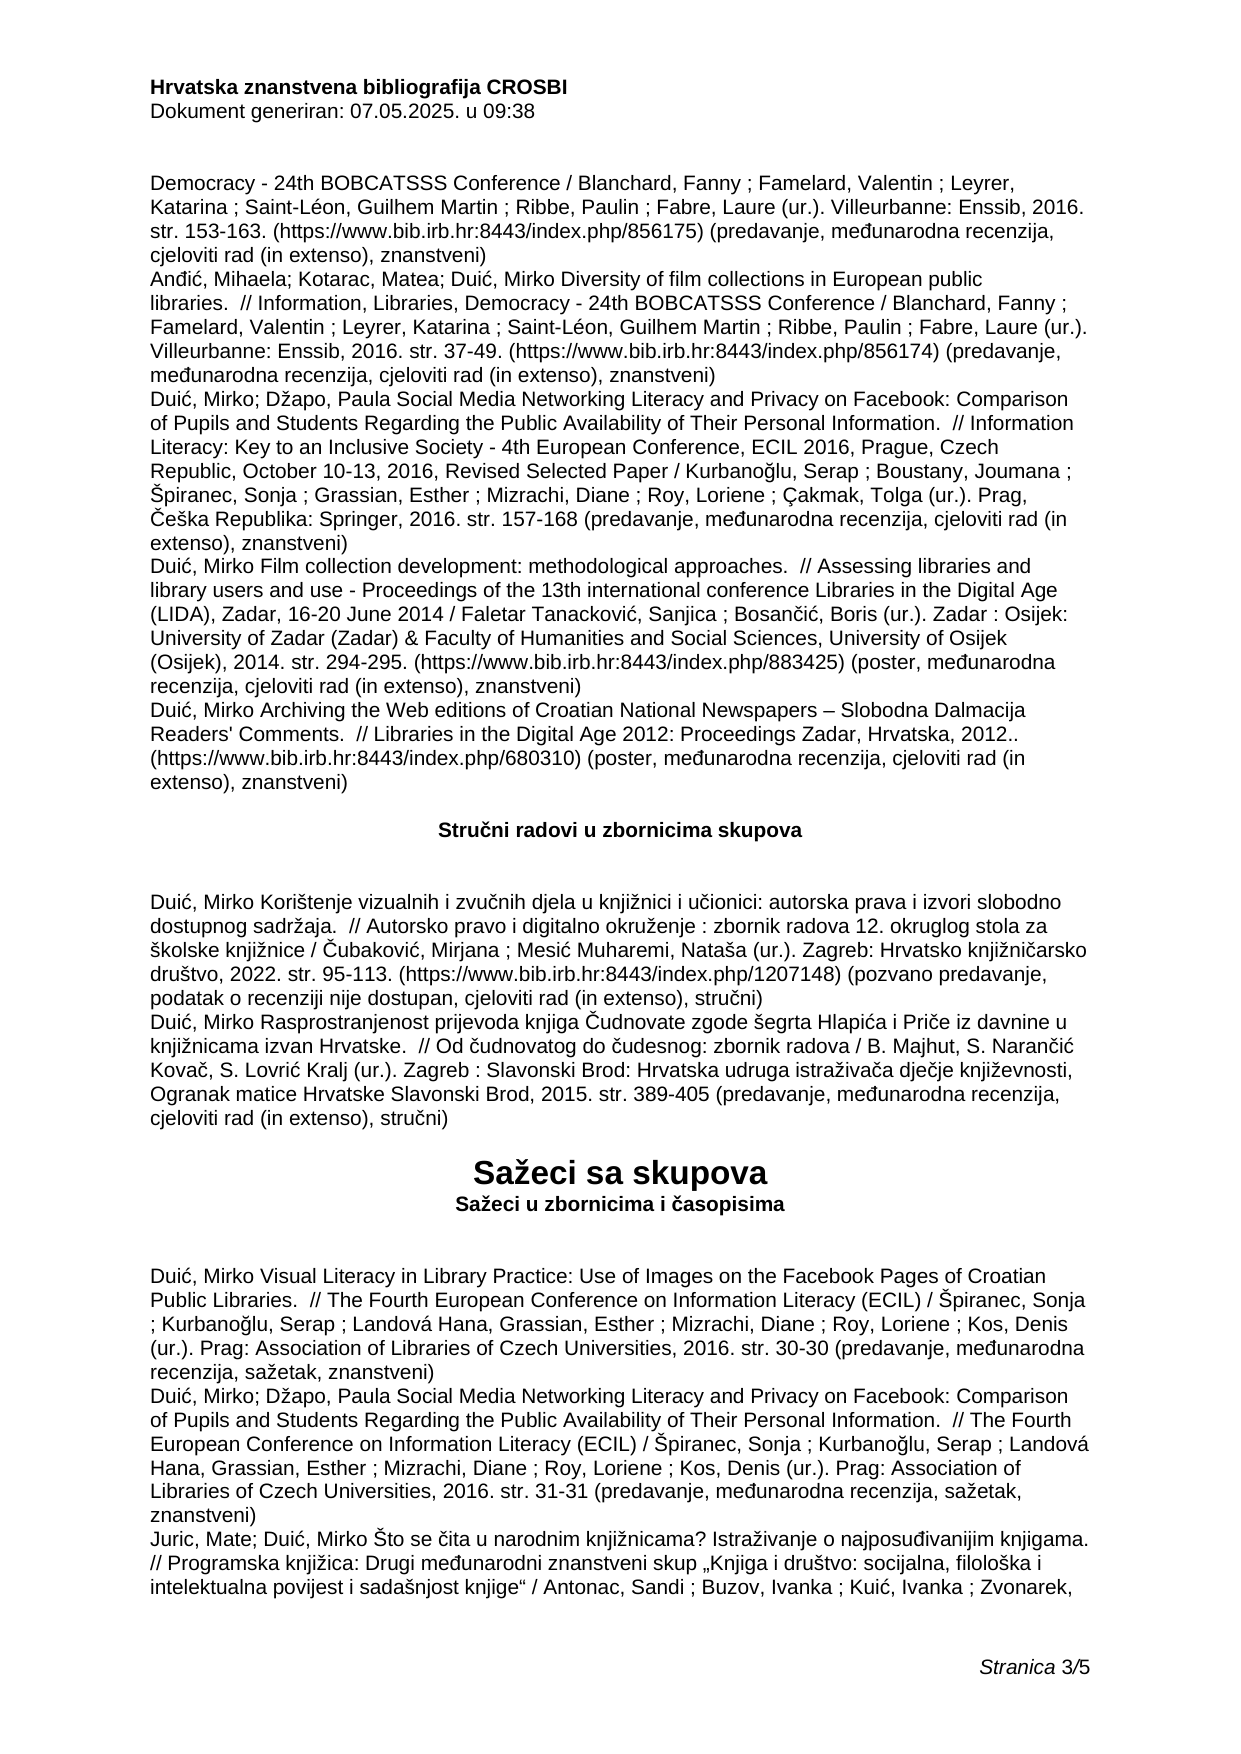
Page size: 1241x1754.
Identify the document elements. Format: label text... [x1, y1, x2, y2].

subtitle Stručni radovi u zbornicima skupova [150, 818, 1090, 842]
text Duić, Mirko [150, 554, 1090, 698]
subtitle Sažeci u zbornicima i časopisima [150, 1192, 1090, 1216]
subtitle Sažeci sa skupova [150, 1153, 1090, 1192]
text Duić, Mirko [150, 890, 1090, 1009]
text Duić, Mirko [150, 1264, 1090, 1383]
text Duić, Mirko; Džapo, Paula [150, 1383, 1090, 1527]
text Duić, Mirko [150, 1009, 1090, 1129]
text Duić, Mirko [150, 698, 1090, 794]
text Duić, Mirko; Džapo, Paula [150, 387, 1090, 554]
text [150, 171, 1090, 267]
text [150, 1527, 1090, 1599]
text Anđić, Mihaela; Kotarac, Matea; Duić, Mirko [150, 267, 1090, 387]
